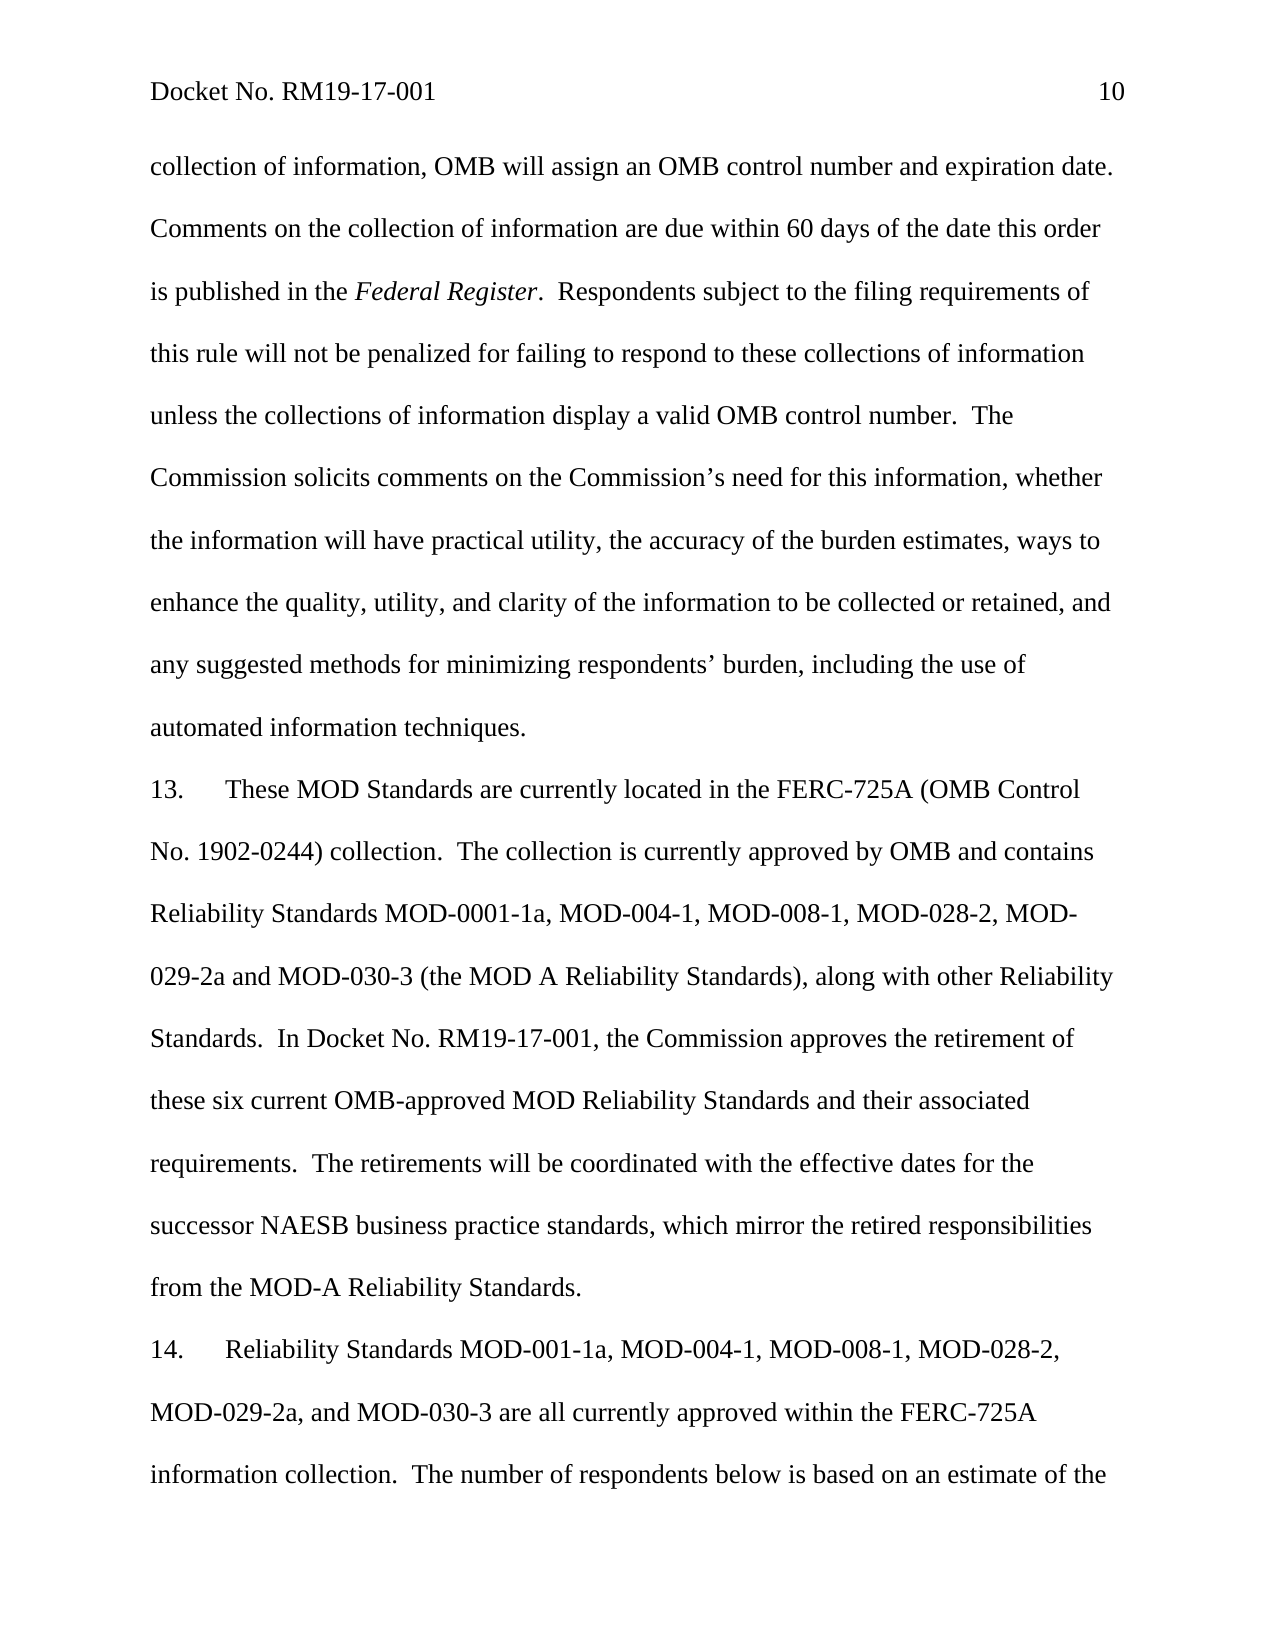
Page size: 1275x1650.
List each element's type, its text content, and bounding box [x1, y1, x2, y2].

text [150, 1333, 1125, 1489]
text These MOD Standards are currently located in the FERC-725A (OMB Control No. 1902-0244) collection. The collection is currently approved by OMB and contains Reliability Standards MOD-0001-1a, MOD-004-1, MOD-008-1, MOD-028-2, MOD-029-2a and MOD-030-3 (the MOD A Reliability Standards), along with other Reliability Standards. In Docket No. RM19-17-001, the Commission approves the retirement of these six current OMB-approved MOD Reliability Standards and their associated requirements. The retirements will be coordinated with the effective dates for the successor NAESB business practice standards, which mirror the retired responsibilities from the MOD-A Reliability Standards. [150, 773, 1125, 1302]
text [150, 150, 1125, 742]
